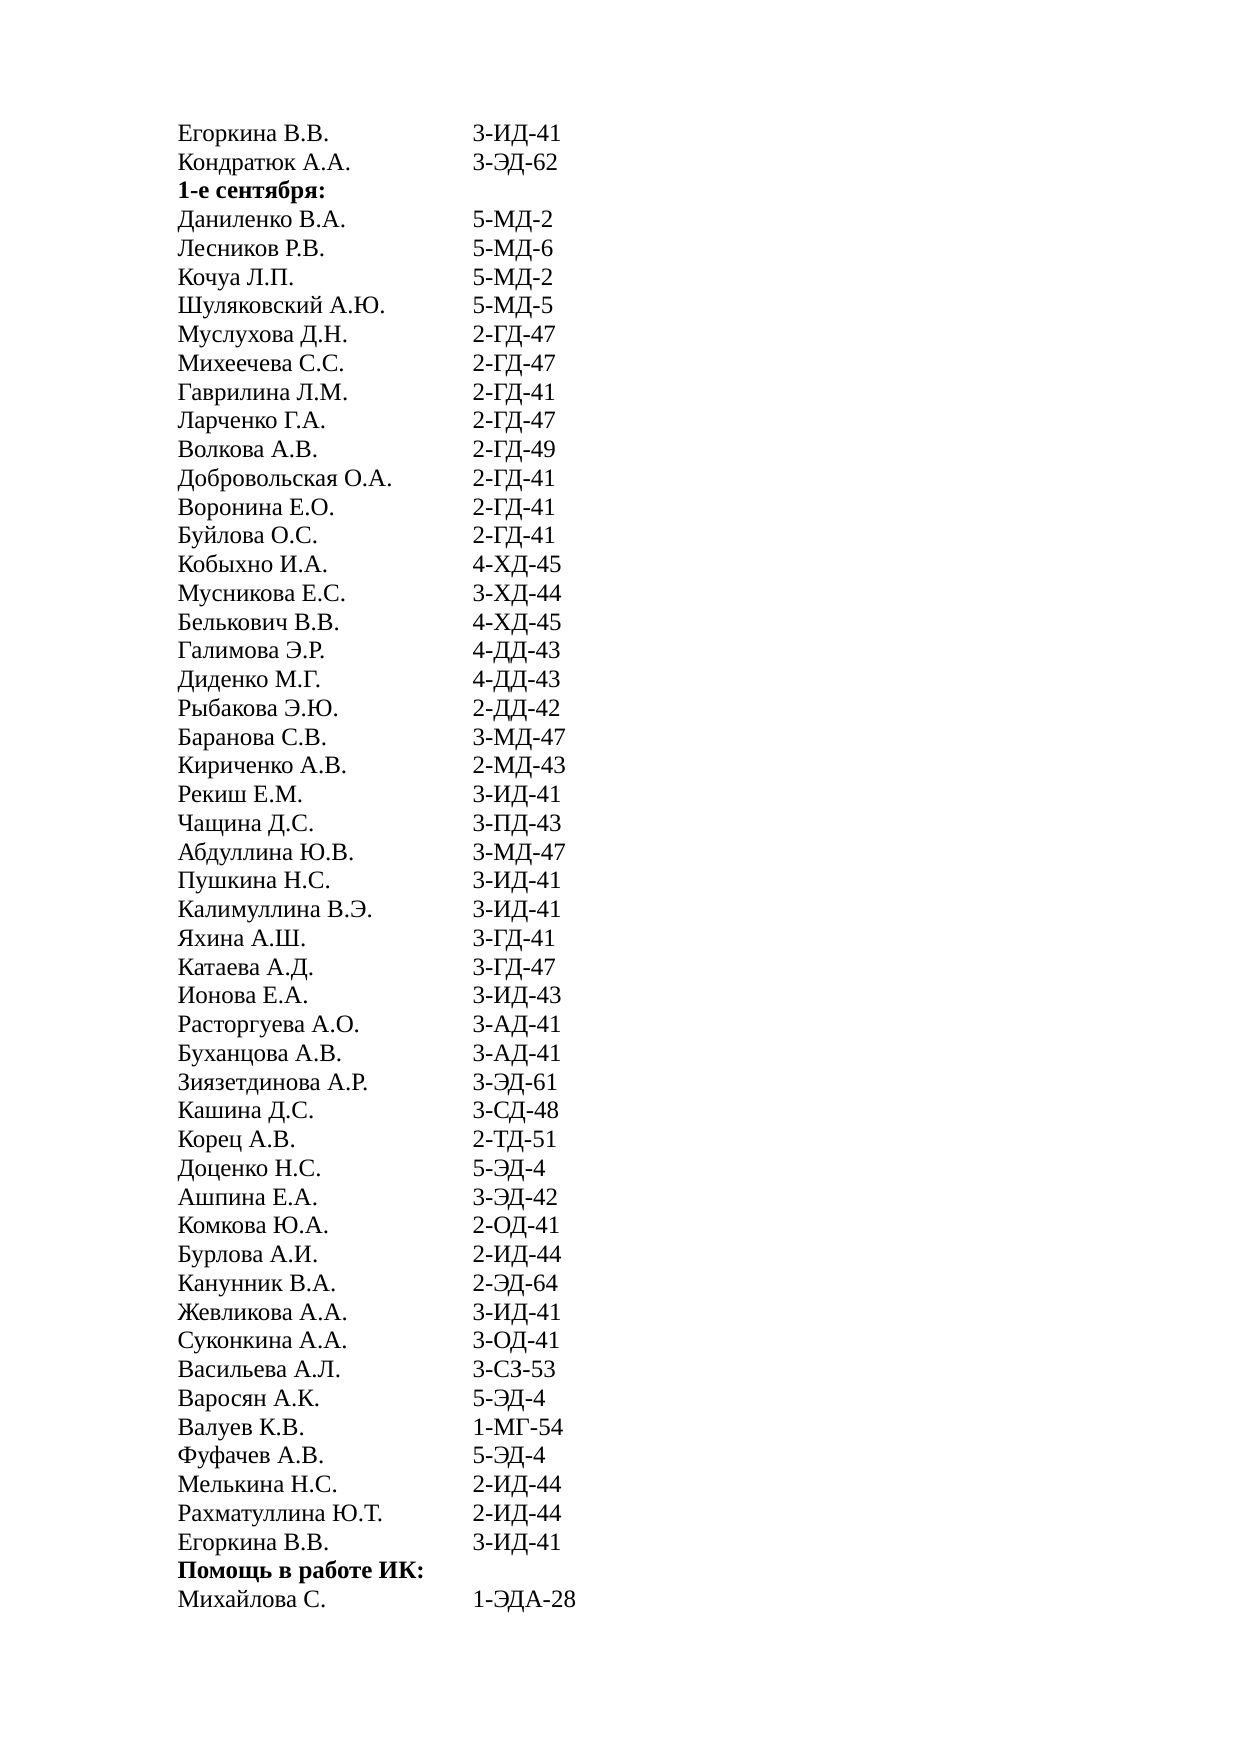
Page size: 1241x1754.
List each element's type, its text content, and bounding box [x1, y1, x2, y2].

text Егоркина В.В. 3-ИД-41 [177, 1527, 1152, 1556]
text Диденко М.Г. 4-ДД-43 [177, 664, 1152, 693]
text Кириченко А.В. 2-МД-43 [177, 751, 1152, 779]
text Комкова Ю.А. 2-ОД-41 [177, 1211, 1152, 1239]
text Мелькина Н.С. 2-ИД-44 [177, 1469, 1152, 1498]
text Баранова С.В. 3-МД-47 [177, 722, 1152, 751]
text Кобыхно И.А. 4-ХД-45 [177, 549, 1152, 578]
text Михеечева С.С. 2-ГД-47 [177, 348, 1152, 377]
text Ашпина Е.А. 3-ЭД-42 [177, 1182, 1152, 1211]
text Абдуллина Ю.В. 3-МД-47 [177, 837, 1152, 866]
text Егоркина В.В. 3-ИД-41 [177, 118, 1152, 147]
text Яхина А.Ш. 3-ГД-41 [177, 923, 1152, 952]
text Пушкина Н.С. 3-ИД-41 [177, 866, 1152, 894]
text Мусникова Е.С. 3-ХД-44 [177, 578, 1152, 607]
text Рыбакова Э.Ю. 2-ДД-42 [177, 693, 1152, 722]
text Буханцова А.В. 3-АД-41 [177, 1038, 1152, 1067]
text Суконкина А.А. 3-ОД-41 [177, 1326, 1152, 1354]
text Жевликова А.А. 3-ИД-41 [177, 1297, 1152, 1326]
text Гаврилина Л.М. 2-ГД-41 [177, 377, 1152, 406]
text Буйлова О.С. 2-ГД-41 [177, 521, 1152, 549]
text Калимуллина В.Э. 3-ИД-41 [177, 894, 1152, 923]
text Муслухова Д.Н. 2-ГД-47 [177, 319, 1152, 348]
text Бурлова А.И. 2-ИД-44 [177, 1239, 1152, 1268]
text Канунник В.А. 2-ЭД-64 [177, 1268, 1152, 1297]
text Помощь в работе ИК: [177, 1556, 1152, 1584]
text Волкова А.В. 2-ГД-49 [177, 434, 1152, 463]
text Михайлова С. 1-ЭДА-28 [177, 1584, 1152, 1613]
text Добровольская О.А. 2-ГД-41 [177, 463, 1152, 492]
text Зиязетдинова А.Р. 3-ЭД-61 [177, 1067, 1152, 1096]
text 1-е сентября: [177, 176, 1152, 204]
text Доценко Н.С. 5-ЭД-4 [177, 1153, 1152, 1182]
text Варосян А.К. 5-ЭД-4 [177, 1383, 1152, 1412]
text Рекиш Е.М. 3-ИД-41 [177, 779, 1152, 808]
text Катаева А.Д. 3-ГД-47 [177, 952, 1152, 981]
text Фуфачев А.В. 5-ЭД-4 [177, 1441, 1152, 1469]
text Кочуа Л.П. 5-МД-2 [177, 262, 1152, 291]
text Рахматуллина Ю.Т. 2-ИД-44 [177, 1498, 1152, 1527]
text Ионова Е.А. 3-ИД-43 [177, 981, 1152, 1009]
text Корец А.В. 2-ТД-51 [177, 1124, 1152, 1153]
text Ларченко Г.А. 2-ГД-47 [177, 406, 1152, 434]
text Белькович В.В. 4-ХД-45 [177, 607, 1152, 636]
text Валуев К.В. 1-МГ-54 [177, 1412, 1152, 1441]
text Васильева А.Л. 3-СЗ-53 [177, 1354, 1152, 1383]
text Воронина Е.О. 2-ГД-41 [177, 492, 1152, 521]
text Кондратюк А.А. 3-ЭД-62 [177, 147, 1152, 176]
text Даниленко В.А. 5-МД-2 [177, 204, 1152, 233]
text Шуляковский А.Ю. 5-МД-5 [177, 291, 1152, 319]
text Расторгуева А.О. 3-АД-41 [177, 1009, 1152, 1038]
text Кашина Д.С. 3-СД-48 [177, 1096, 1152, 1124]
text Галимова Э.Р. 4-ДД-43 [177, 636, 1152, 664]
text Лесников Р.В. 5-МД-6 [177, 233, 1152, 262]
text Чащина Д.С. 3-ПД-43 [177, 808, 1152, 837]
